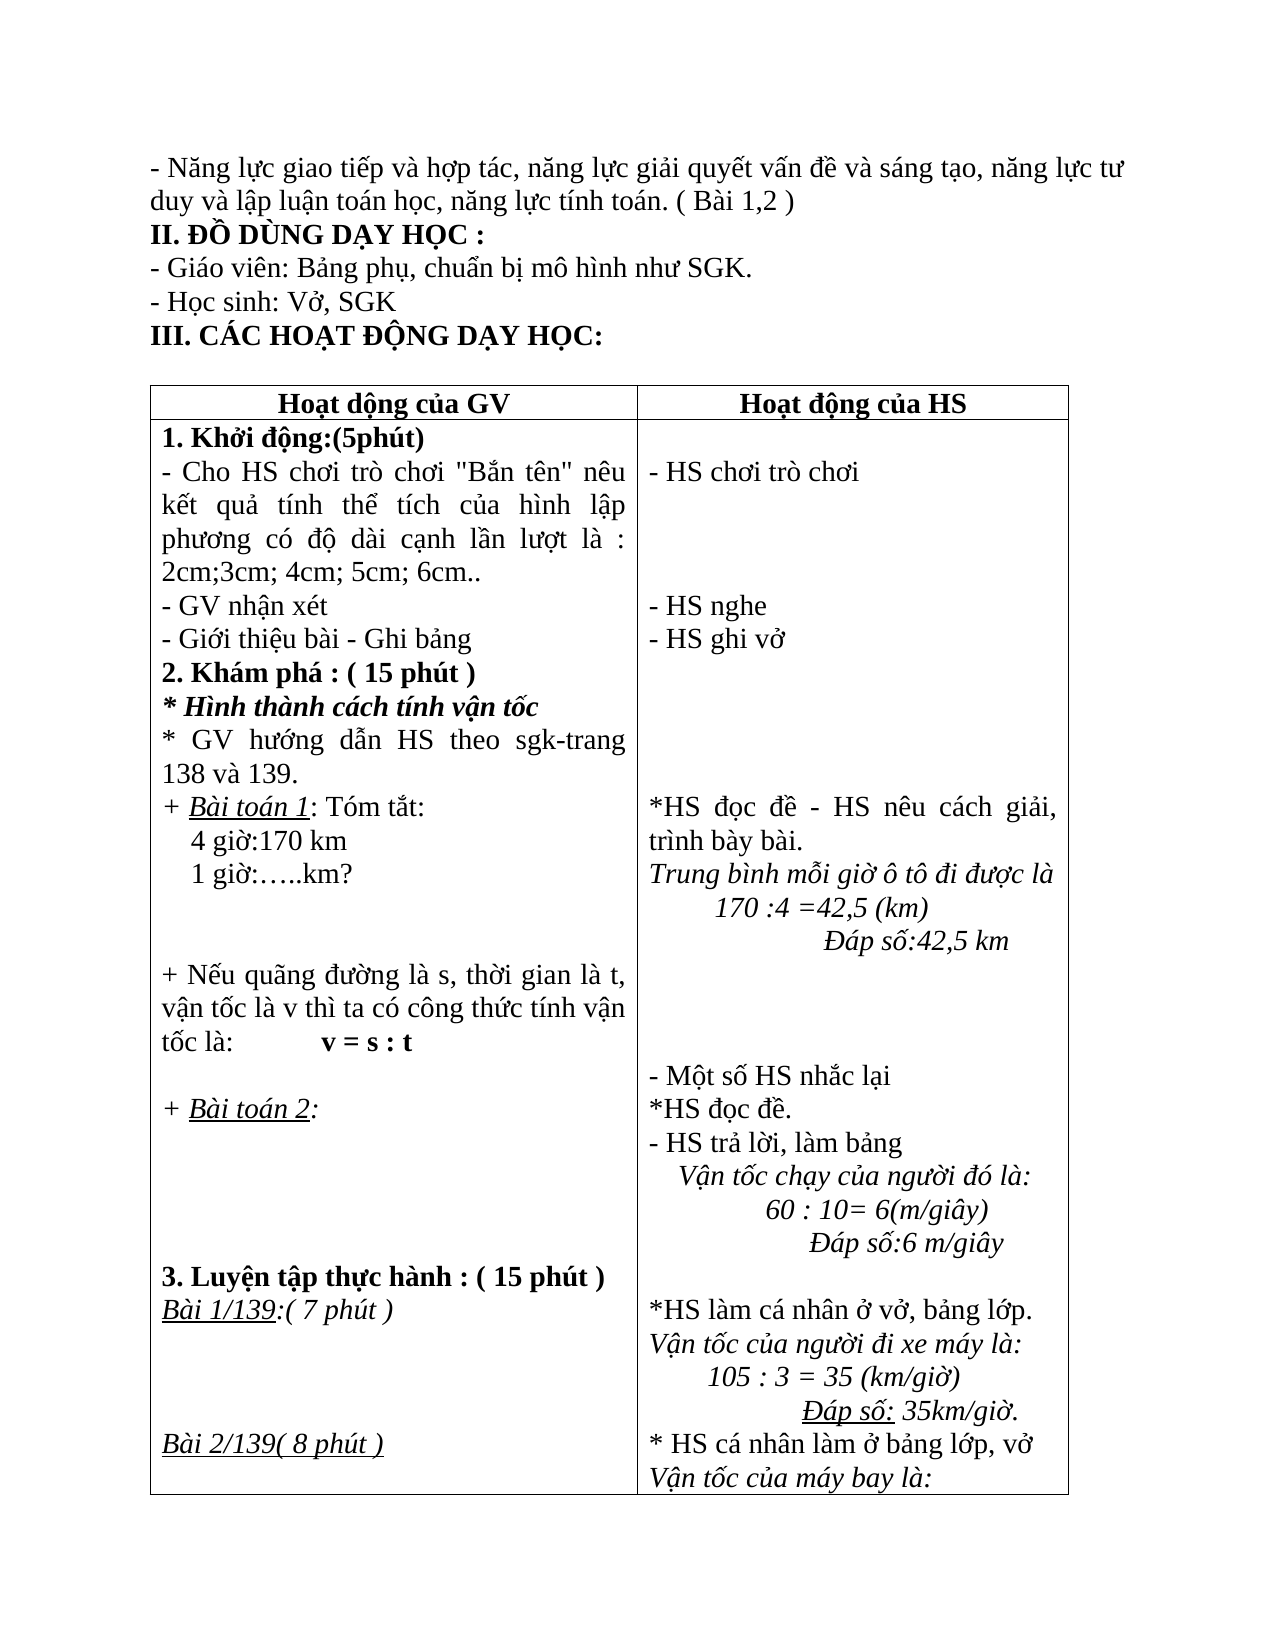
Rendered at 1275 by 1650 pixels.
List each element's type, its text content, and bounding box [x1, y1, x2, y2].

text - Năng lực giao tiếp và hợp tác, năng lực giải quyết vấn đề và sáng tạo, năng lực tư duy và lập luận toán học, năng lực tính toán. ( Bài 1,2 ) [150, 150, 1125, 217]
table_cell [638, 420, 1068, 1494]
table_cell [151, 420, 637, 1494]
text III. CÁC HOẠT ĐỘNG DẠY HỌC: [150, 318, 1125, 351]
text - Học sinh: Vở, SGK [150, 284, 1125, 318]
text II. ĐỒ DÙNG DẠY HỌC : [150, 217, 1125, 251]
text - Giáo viên: Bảng phụ, chuẩn bị mô hình như SGK. [150, 251, 1125, 284]
table_header Hoạt động của HS [638, 386, 1068, 419]
table_header Hoạt dộng của GV [151, 386, 637, 419]
